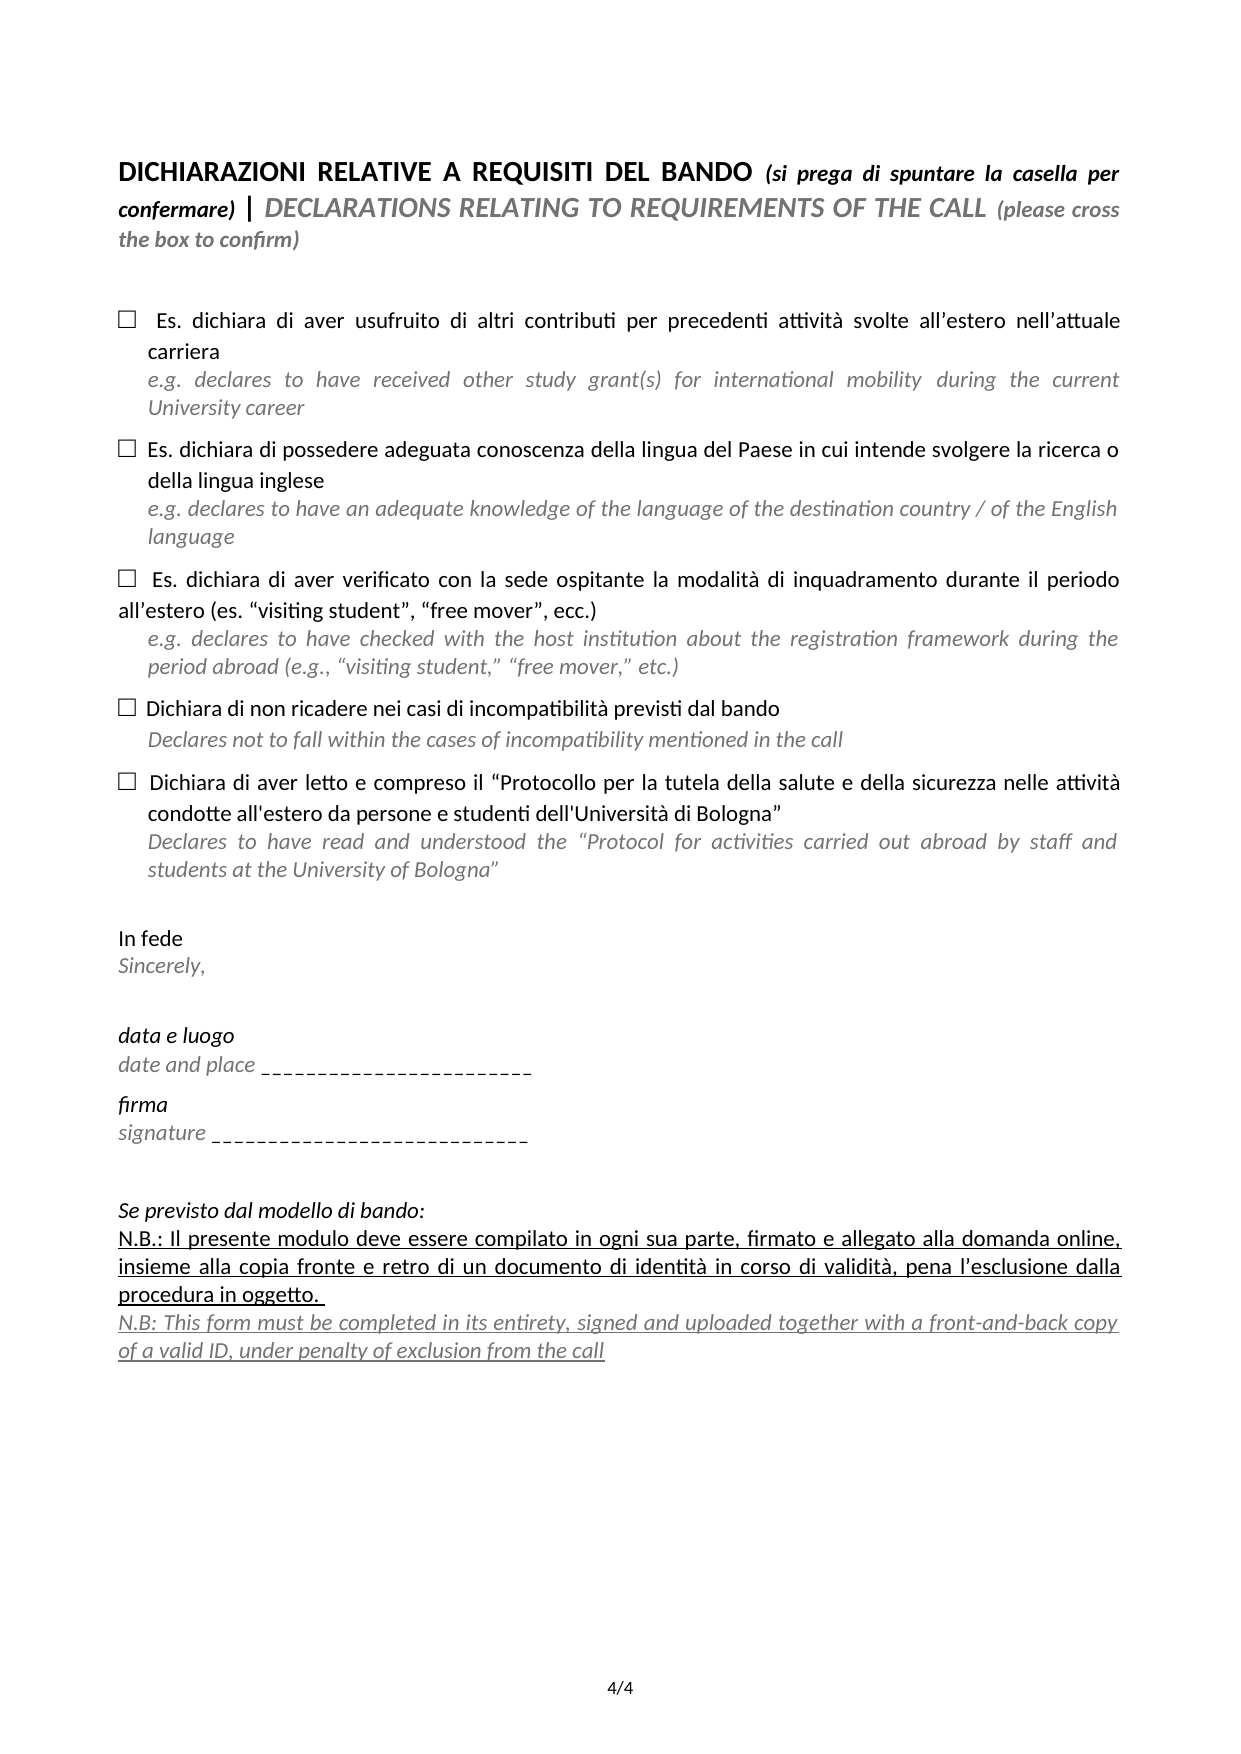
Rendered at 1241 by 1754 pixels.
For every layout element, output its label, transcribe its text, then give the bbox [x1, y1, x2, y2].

text Sincerely, [118, 952, 1122, 980]
text e.g. declares to have an adequate knowledge of the language of the destination country / of the English language [148, 494, 1122, 550]
text Declares not to fall within the cases of incompatibility mentioned in the call [148, 726, 1122, 753]
text In fede [118, 924, 1122, 952]
text e.g. declares to have received other study grant(s) for international mobility during the current University career [148, 365, 1122, 421]
text □ Dichiara di aver letto e compreso il “Protocollo per la tutela della salute e della sicurezza nelle attività condotte all'estero da persone e studenti dell'Università di Bologna” [118, 766, 1122, 827]
text □ Es. dichiara di aver usufruito di altri contributi per precedenti attività svolte all’estero nell’attuale carriera [118, 304, 1122, 365]
text N.B: This form must be completed in its entirety, signed and uploaded together with a front-and-back copy of a valid ID, under penalty of exclusion from the call [118, 1308, 1122, 1364]
subtitle DICHIARAZIONI RELATIVE A REQUISITI DEL BANDO (si prega di spuntare la casella per confermare) | DECLARATIONS RELATING TO REQUIREMENTS OF THE CALL (please cross the box to confirm) [118, 153, 1122, 253]
text Declares to have read and understood the “Protocol for activities carried out abroad by staff and students at the University of Bologna” [148, 827, 1122, 883]
text data e luogo [118, 1022, 1122, 1050]
text Se previsto dal modello di bando: [118, 1196, 1122, 1224]
text □ Es. dichiara di aver verificato con la sede ospitante la modalità di inquadramento durante il periodo all’estero (es. “visiting student”, “free mover”, ecc.) [118, 563, 1122, 624]
text signature ____________________________ [118, 1118, 1122, 1146]
text N.B.: Il presente modulo deve essere compilato in ogni sua parte, firmato e allegato alla domanda online, insieme alla copia fronte e retro di un documento di identità in corso di validità, pena l’esclusione dalla procedura in oggetto. [118, 1277, 1122, 1308]
text date and place ________________________ [118, 1050, 1122, 1078]
text e.g. declares to have checked with the host institution about the registration framework during the period abroad (e.g., “visiting student,” “free mover,” etc.) [148, 624, 1122, 680]
text □ Dichiara di non ricadere nei casi di incompatibilità previsti dal bando [118, 692, 1122, 726]
text N.B.: Il presente modulo deve essere compilato in ogni sua parte, firmato e allegato alla domanda online, insieme alla copia fronte e retro di un documento di identità in corso di validità, pena l’esclusione dalla procedura in oggetto. [118, 1249, 1122, 1276]
text firma [118, 1090, 1122, 1118]
text N.B.: Il presente modulo deve essere compilato in ogni sua parte, firmato e allegato alla domanda online, insieme alla copia fronte e retro di un documento di identità in corso di validità, pena l’esclusione dalla procedura in oggetto. [118, 1224, 1122, 1248]
text □ Es. dichiara di possedere adeguata conoscenza della lingua del Paese in cui intende svolgere la ricerca o della lingua inglese [118, 433, 1122, 494]
